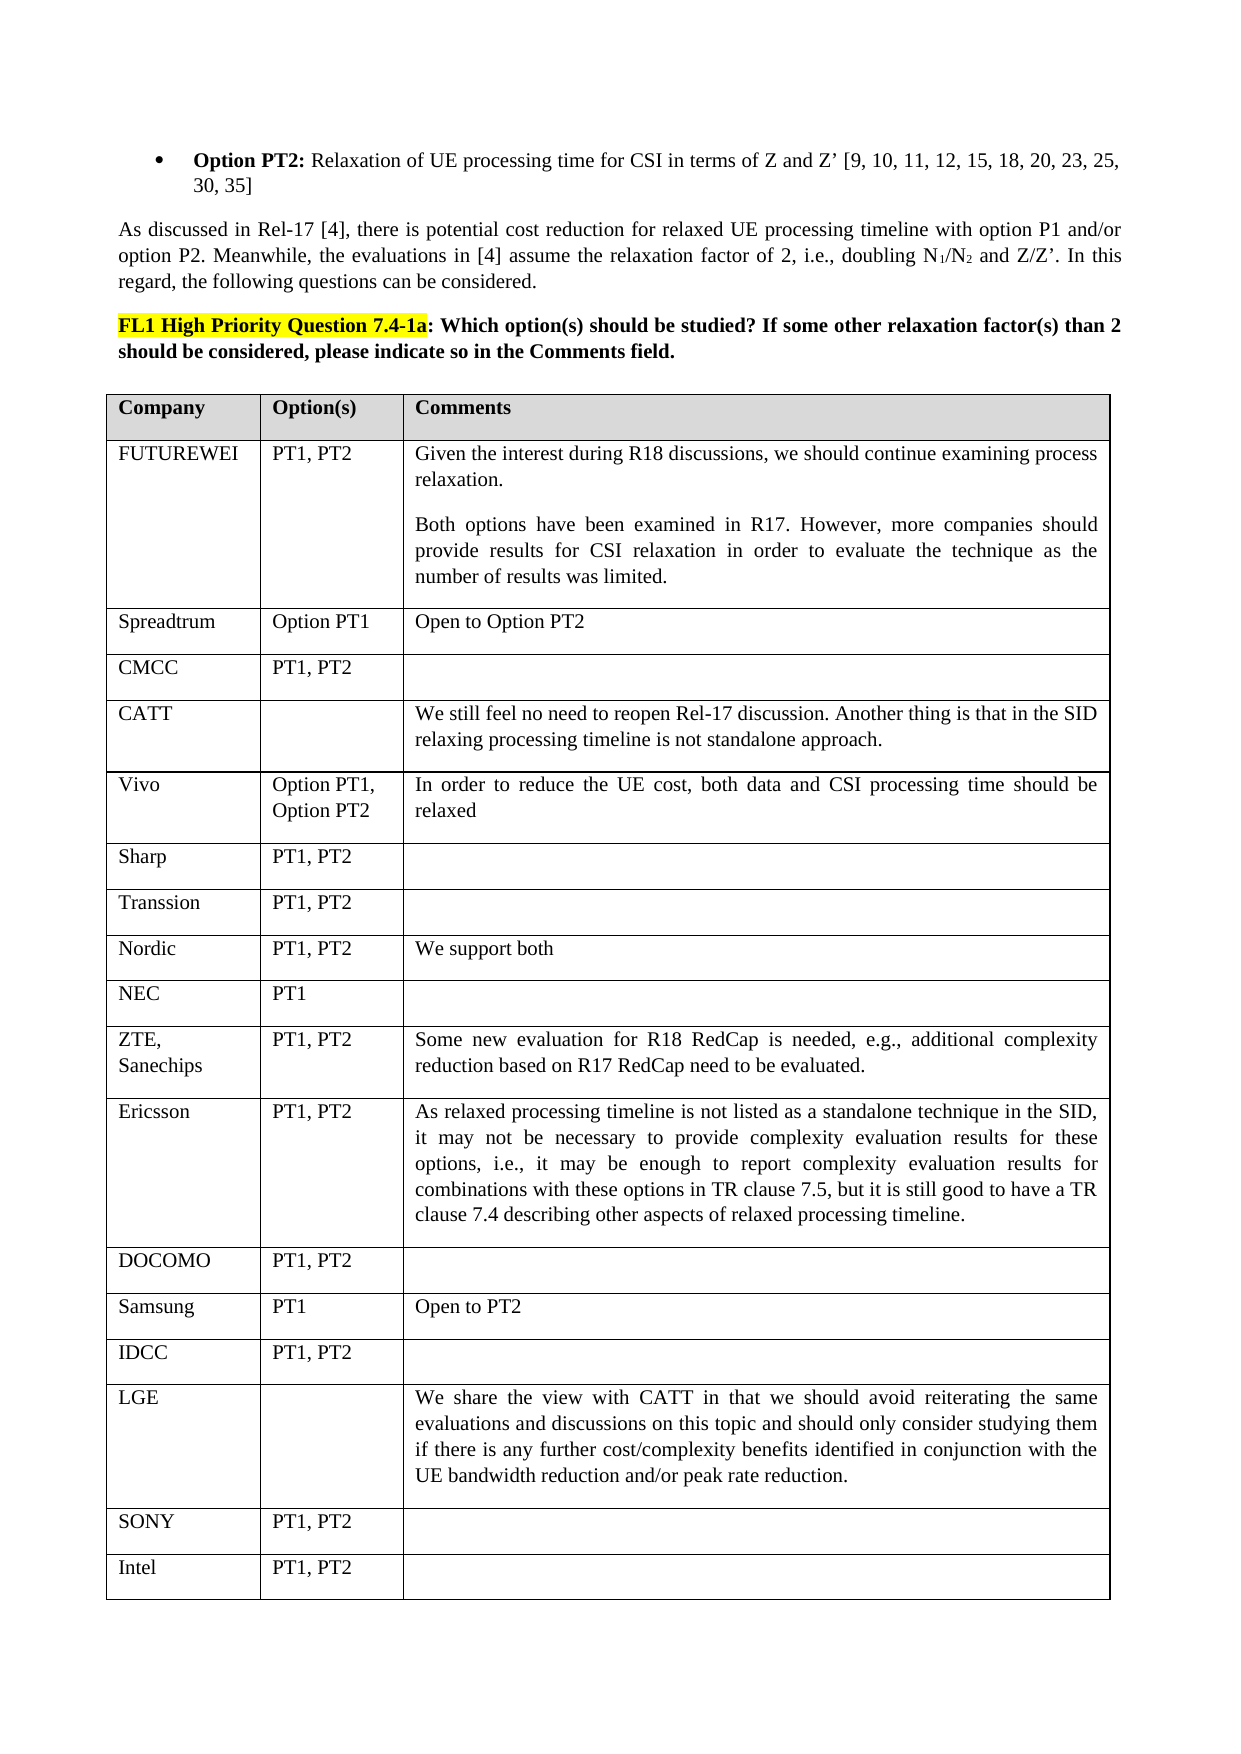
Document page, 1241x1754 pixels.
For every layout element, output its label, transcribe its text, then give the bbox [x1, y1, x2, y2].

text As discussed in Rel-17 [4], there is potential cost reduction for relaxed UE processing timeline with option P1 and/or option P2. Meanwhile, the evaluations in [4] assume the relaxation factor of 2, i.e., doubling N1/N2 and Z/Z’. In this regard, the following questions can be considered. [118, 217, 1122, 293]
table_cell Ericsson [107, 1099, 260, 1247]
table_cell Sharp [107, 844, 260, 889]
table_cell PT1 [261, 981, 403, 1026]
table_cell Nordic [107, 936, 260, 980]
table_cell Intel [107, 1555, 260, 1599]
table_cell PT1, PT2 [261, 1555, 403, 1599]
table_header Option(s) [261, 395, 403, 440]
table_cell Option PT1, Option PT2 [261, 773, 403, 843]
table_cell Spreadtrum [107, 609, 260, 654]
table_cell PT1 [261, 1294, 403, 1338]
table_cell Samsung [107, 1294, 260, 1338]
table_cell PT1, PT2 [261, 1340, 403, 1384]
table_cell [404, 1509, 1109, 1553]
table_cell PT1, PT2 [261, 936, 403, 980]
table_cell CATT [107, 701, 260, 771]
table_cell Option PT1 [261, 609, 403, 654]
table_cell [404, 1248, 1109, 1293]
table_cell Some new evaluation for R18 RedCap is needed, e.g., additional complexity reduction based on R17 RedCap need to be evaluated. [404, 1027, 1109, 1098]
table_cell PT1, PT2 [261, 1027, 403, 1098]
table_cell As relaxed processing timeline is not listed as a standalone technique in the SID, it may not be necessary to provide complexity evaluation results for these options, i.e., it may be enough to report complexity evaluation results for combinations with these options in TR clause 7.5, but it is still good to have a TR clause 7.4 describing other aspects of relaxed processing timeline. [404, 1099, 1109, 1247]
table_cell SONY [107, 1509, 260, 1553]
table_cell PT1, PT2 [261, 1509, 403, 1553]
table_cell CMCC [107, 655, 260, 700]
table_cell [261, 1385, 403, 1508]
table_cell Open to PT2 [404, 1294, 1109, 1338]
table_cell PT1, PT2 [261, 655, 403, 700]
table_cell We share the view with CATT in that we should avoid reiterating the same evaluations and discussions on this topic and should only consider studying them if there is any further cost/complexity benefits identified in conjunction with the UE bandwidth reduction and/or peak rate reduction. [404, 1385, 1109, 1508]
table_cell DOCOMO [107, 1248, 260, 1293]
table_cell NEC [107, 981, 260, 1026]
table_cell LGE [107, 1385, 260, 1508]
table_cell IDCC [107, 1340, 260, 1384]
list Option PT2: Relaxation of UE processing time for CSI in terms of Z and Z’ [9, 10, 11, 12, 15, 18, 20, 23, 25, 30, 35] [156, 147, 1122, 197]
table_cell [261, 701, 403, 771]
table_cell We support both [404, 936, 1109, 980]
table_cell Vivo [107, 773, 260, 843]
table_cell PT1, PT2 [261, 441, 403, 608]
table_header Company [107, 395, 260, 440]
table_cell PT1, PT2 [261, 890, 403, 934]
table_cell Given the interest during R18 discussions, we should continue examining process relaxation. Both options have been examined in R17. However, more companies should provide results for CSI relaxation in order to evaluate the technique as the number of results was limited. [404, 441, 1109, 608]
table_cell PT1, PT2 [261, 1248, 403, 1293]
table_cell [404, 655, 1109, 700]
table_cell [404, 844, 1109, 889]
table_cell PT1, PT2 [261, 844, 403, 889]
table_cell PT1, PT2 [261, 1099, 403, 1247]
table_cell We still feel no need to reopen Rel-17 discussion. Another thing is that in the SID relaxing processing timeline is not standalone approach. [404, 701, 1109, 771]
table_cell Open to Option PT2 [404, 609, 1109, 654]
text FL1 High Priority Question 7.4-1a: Which option(s) should be studied? If some other relaxation factor(s) than 2 should be considered, please indicate so in the Comments field. [118, 313, 1122, 363]
table_cell [404, 1555, 1109, 1599]
table_cell [404, 981, 1109, 1026]
table_cell ZTE, Sanechips [107, 1027, 260, 1098]
table_cell FUTUREWEI [107, 441, 260, 608]
table_cell Transsion [107, 890, 260, 934]
table_header Comments [404, 395, 1109, 440]
table_cell [404, 890, 1109, 934]
table_cell In order to reduce the UE cost, both data and CSI processing time should be relaxed [404, 773, 1109, 843]
table_cell [404, 1340, 1109, 1384]
